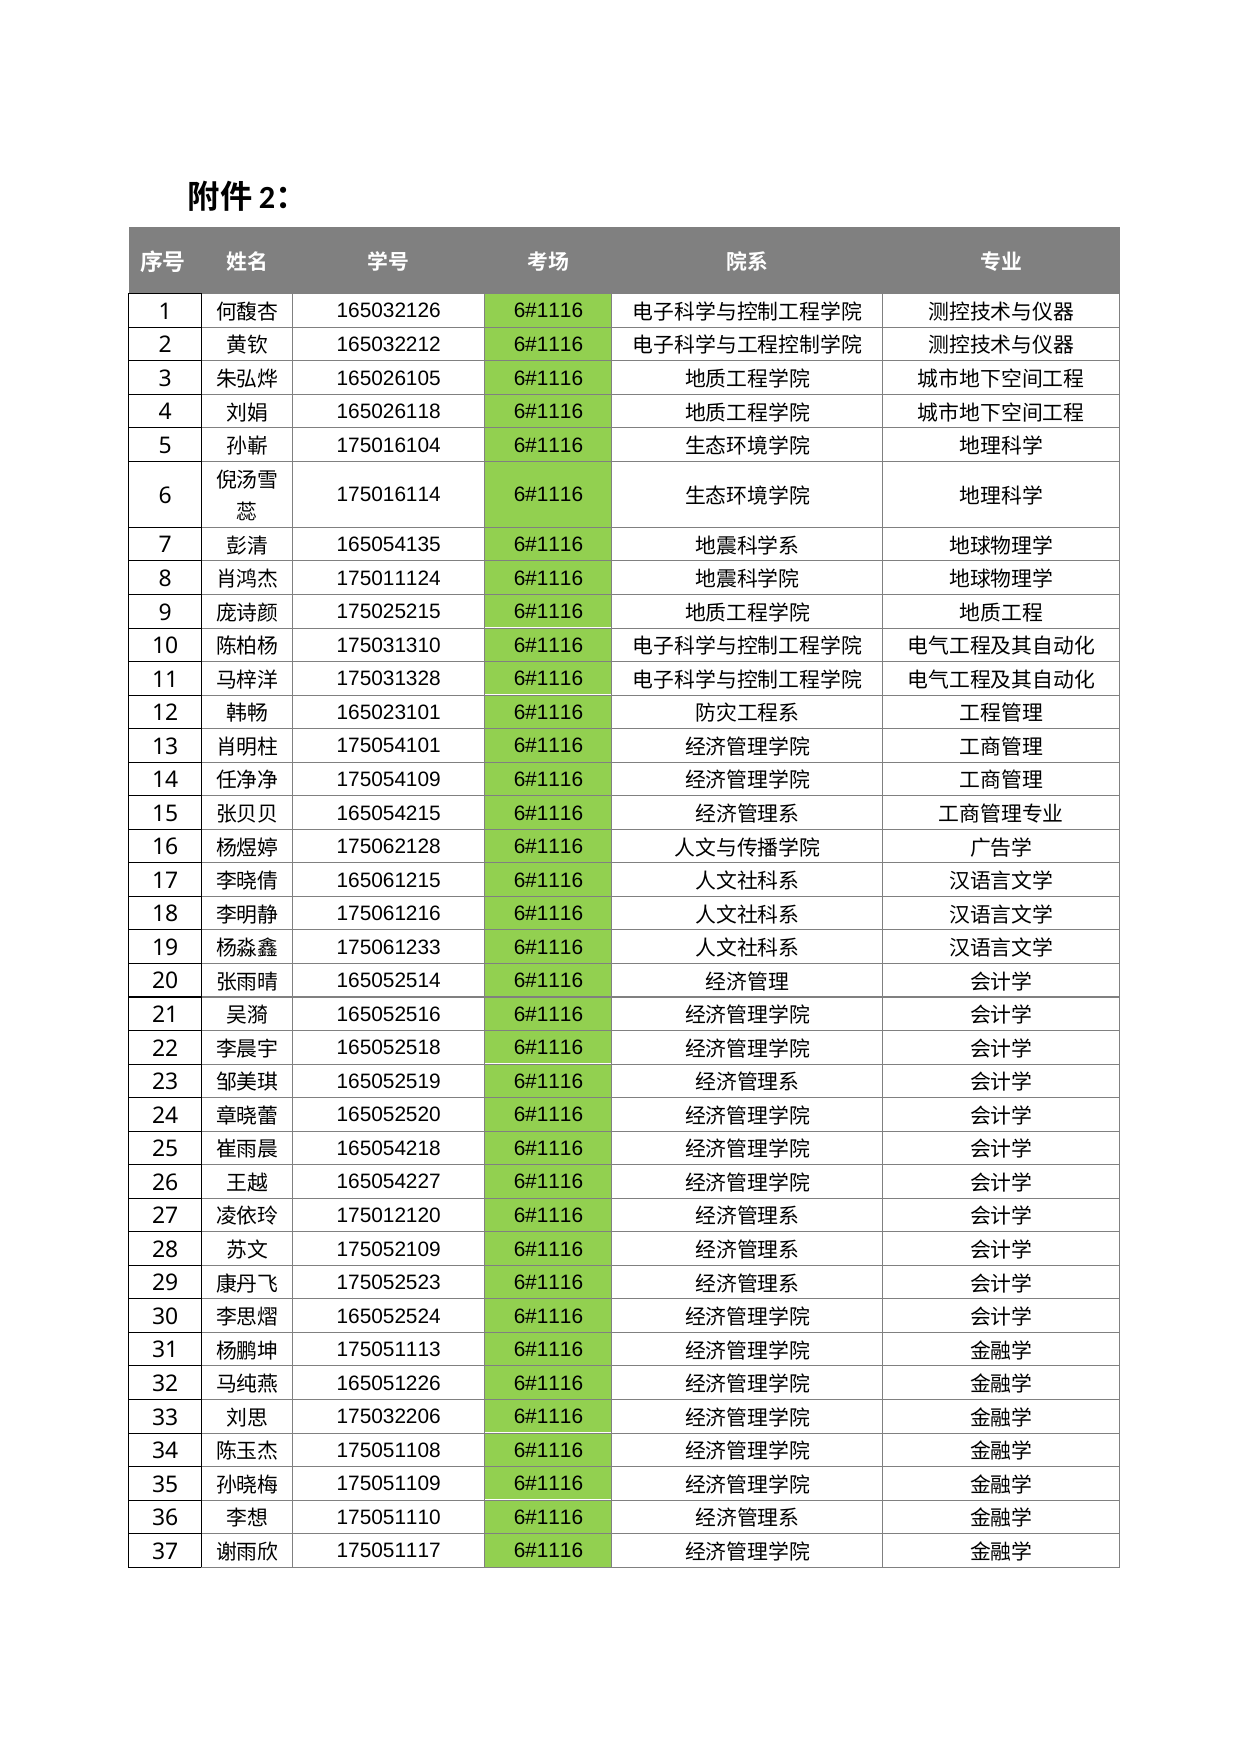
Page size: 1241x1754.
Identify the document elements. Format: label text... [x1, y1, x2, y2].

table_cell 165026105 [293, 361, 484, 394]
table_cell 金融学 [883, 1400, 1119, 1432]
table_cell 会计学 [883, 1299, 1119, 1332]
table_cell 陈玉杰 [202, 1434, 292, 1466]
table_cell 经济管理学院 [612, 998, 882, 1030]
table_cell 经济管理学院 [612, 1366, 882, 1399]
table_cell 165051226 [293, 1366, 484, 1399]
table_cell 经济管理学院 [612, 1132, 882, 1164]
table_cell 庞诗颜 [202, 595, 292, 627]
table_cell 地质工程 [883, 595, 1119, 627]
table_cell 经济管理系 [612, 1232, 882, 1265]
table_cell 韩畅 [202, 696, 292, 728]
table_cell 22 [129, 1031, 201, 1063]
table_cell 6#1116 [485, 428, 611, 461]
table_cell 会计学 [883, 1031, 1119, 1063]
table_cell 经济管理学院 [612, 1031, 882, 1063]
table_cell 何馥杏 [202, 294, 292, 327]
table_cell 14 [129, 763, 201, 795]
table_cell 李晨宇 [202, 1031, 292, 1063]
table_cell 金融学 [883, 1434, 1119, 1466]
table_cell 6#1116 [485, 1199, 611, 1231]
table_cell 王越 [202, 1165, 292, 1198]
table_cell 6#1116 [485, 1232, 611, 1265]
table_cell 35 [129, 1467, 201, 1499]
table_cell 会计学 [883, 1232, 1119, 1265]
table_cell 6#1116 [485, 696, 611, 728]
table_cell 12 [129, 696, 201, 728]
table_cell 地质工程学院 [612, 361, 882, 394]
table_cell 李明静 [202, 897, 292, 929]
table_cell 6#1116 [485, 1400, 611, 1432]
table_cell 175016104 [293, 428, 484, 461]
table_cell 金融学 [883, 1534, 1119, 1567]
table_cell 6#1116 [485, 1333, 611, 1365]
table_cell 34 [129, 1434, 201, 1466]
table_cell 谢雨欣 [202, 1534, 292, 1567]
table_cell 5 [129, 428, 201, 461]
table_cell 工商管理 [883, 763, 1119, 795]
table_cell 城市地下空间工程 [883, 395, 1119, 427]
table_cell 会计学 [883, 998, 1119, 1030]
table_cell 经济管理系 [612, 1266, 882, 1298]
table_cell 175051117 [293, 1534, 484, 1567]
table_cell 6#1116 [485, 830, 611, 862]
table_cell 6#1116 [485, 763, 611, 795]
table_cell 4 [129, 395, 201, 427]
table_cell 经济管理学院 [612, 1299, 882, 1332]
table_cell 6#1116 [485, 1031, 611, 1063]
table_cell 汉语言文学 [883, 863, 1119, 896]
table_cell 175012120 [293, 1199, 484, 1231]
table_cell 25 [129, 1132, 201, 1164]
table_cell 165052514 [293, 964, 484, 996]
table_cell 15 [129, 796, 201, 829]
table_cell 6#1116 [485, 930, 611, 963]
table_cell 165032126 [293, 294, 484, 327]
table_cell 6#1116 [485, 796, 611, 829]
table_cell 17 [129, 863, 201, 896]
table_cell 165054218 [293, 1132, 484, 1164]
table_cell 李想 [202, 1501, 292, 1533]
table_cell 2 [129, 328, 201, 360]
table_cell 会计学 [883, 1132, 1119, 1164]
table_cell 任净净 [202, 763, 292, 795]
table_cell 6#1116 [485, 462, 611, 527]
table_cell 6#1116 [485, 1501, 611, 1533]
table_cell 27 [129, 1199, 201, 1231]
table_cell 经济管理学院 [612, 1165, 882, 1198]
table_cell 6#1116 [485, 1132, 611, 1164]
table_cell 165052524 [293, 1299, 484, 1332]
table_cell 防灾工程系 [612, 696, 882, 728]
table_cell 人文社科系 [612, 930, 882, 963]
table_cell 6#1116 [485, 294, 611, 327]
table_cell 吴漪 [202, 998, 292, 1030]
table_cell 6#1116 [485, 328, 611, 360]
table_header 专业 [883, 228, 1119, 293]
table_header 序号 [129, 227, 201, 293]
table_cell 陈柏杨 [202, 629, 292, 661]
table_cell 6#1116 [485, 998, 611, 1030]
table_cell 工商管理 [883, 729, 1119, 762]
table_cell 165054135 [293, 528, 484, 560]
table_cell 37 [129, 1534, 201, 1567]
table_cell 电气工程及其自动化 [883, 629, 1119, 661]
table_cell 175011124 [293, 561, 484, 594]
table_cell 经济管理 [612, 964, 882, 996]
table_cell 175062128 [293, 830, 484, 862]
table_cell 165052520 [293, 1098, 484, 1131]
table_header 学号 [293, 228, 484, 293]
table_cell 人文与传播学院 [612, 830, 882, 862]
table_cell 175052109 [293, 1232, 484, 1265]
table_cell 6#1116 [485, 361, 611, 394]
table_cell 金融学 [883, 1366, 1119, 1399]
table_cell 会计学 [883, 1165, 1119, 1198]
table_cell 165023101 [293, 696, 484, 728]
table_cell 175031328 [293, 662, 484, 694]
table_cell 电子科学与控制工程学院 [612, 662, 882, 694]
table_cell 黄钦 [202, 328, 292, 360]
table_cell 28 [129, 1232, 201, 1265]
table_cell 张贝贝 [202, 796, 292, 829]
table_cell 165054227 [293, 1165, 484, 1198]
table_cell 6 [129, 462, 201, 527]
table_cell 6#1116 [485, 1299, 611, 1332]
table_cell 工商管理专业 [883, 796, 1119, 829]
table_cell 马梓洋 [202, 662, 292, 694]
table_cell 18 [129, 897, 201, 929]
table_cell 经济管理学院 [612, 1098, 882, 1131]
table_cell 张雨晴 [202, 964, 292, 996]
table_cell 165026118 [293, 395, 484, 427]
table_cell 经济管理学院 [612, 1333, 882, 1365]
table_cell 7 [129, 528, 201, 560]
table_cell 9 [129, 595, 201, 627]
table_cell 165052516 [293, 998, 484, 1030]
table_cell 6#1116 [485, 1098, 611, 1131]
table_cell 马纯燕 [202, 1366, 292, 1399]
table_cell 会计学 [883, 1065, 1119, 1097]
table_cell 21 [129, 998, 201, 1030]
table_cell 经济管理学院 [612, 763, 882, 795]
table_cell 朱弘烨 [202, 361, 292, 394]
table_cell 彭清 [202, 528, 292, 560]
table_cell 6#1116 [485, 561, 611, 594]
table_cell 6#1116 [485, 1065, 611, 1097]
table_cell 175051113 [293, 1333, 484, 1365]
table_cell 李晓倩 [202, 863, 292, 896]
table_cell 地理科学 [883, 462, 1119, 527]
table_cell 地球物理学 [883, 561, 1119, 594]
table_cell 肖鸿杰 [202, 561, 292, 594]
table_cell 175054101 [293, 729, 484, 762]
table_cell 36 [129, 1501, 201, 1533]
table_cell 175052523 [293, 1266, 484, 1298]
table_cell 175031310 [293, 629, 484, 661]
table_header 姓名 [202, 228, 292, 293]
table_cell 经济管理系 [612, 1199, 882, 1231]
table_cell 刘思 [202, 1400, 292, 1432]
table_cell 凌依玲 [202, 1199, 292, 1231]
table_cell 李思熠 [202, 1299, 292, 1332]
table_cell 6#1116 [485, 1534, 611, 1567]
table_cell 23 [129, 1065, 201, 1097]
table_cell 汉语言文学 [883, 897, 1119, 929]
table_cell 金融学 [883, 1333, 1119, 1365]
table_cell 6#1116 [485, 1266, 611, 1298]
table_cell 地球物理学 [883, 528, 1119, 560]
table_header 院系 [612, 228, 882, 293]
table_cell 165032212 [293, 328, 484, 360]
table_cell 6#1116 [485, 528, 611, 560]
table_cell 金融学 [883, 1467, 1119, 1499]
table_cell 6#1116 [485, 964, 611, 996]
table_cell 6#1116 [485, 629, 611, 661]
table_cell 肖明柱 [202, 729, 292, 762]
table_cell 6#1116 [485, 1366, 611, 1399]
table_cell 经济管理学院 [612, 1434, 882, 1466]
table_cell 175051110 [293, 1501, 484, 1533]
table_cell 175051109 [293, 1467, 484, 1499]
table_cell 人文社科系 [612, 897, 882, 929]
table_cell 杨淼鑫 [202, 930, 292, 963]
table_cell 邹美琪 [202, 1065, 292, 1097]
table_cell 广告学 [883, 830, 1119, 862]
text 附件2： [187, 162, 1053, 227]
table_cell 1 [129, 294, 201, 327]
table_cell 16 [129, 830, 201, 862]
table_cell 经济管理系 [612, 1065, 882, 1097]
table_cell 生态环境学院 [612, 462, 882, 527]
table_cell 165052518 [293, 1031, 484, 1063]
table_cell 20 [129, 964, 201, 996]
table_cell 165052519 [293, 1065, 484, 1097]
table_cell 175054109 [293, 763, 484, 795]
table_cell 杨鹏坤 [202, 1333, 292, 1365]
table_cell 8 [129, 561, 201, 594]
table_cell 苏文 [202, 1232, 292, 1265]
table_cell 32 [129, 1366, 201, 1399]
table_cell 刘娟 [202, 395, 292, 427]
table_cell 175061216 [293, 897, 484, 929]
table_cell 电子科学与控制工程学院 [612, 629, 882, 661]
table_cell 175016114 [293, 462, 484, 527]
table_cell 6#1116 [485, 395, 611, 427]
table_cell 会计学 [883, 1266, 1119, 1298]
table_cell 会计学 [883, 1098, 1119, 1131]
table_cell 杨煜婷 [202, 830, 292, 862]
table_cell 6#1116 [485, 863, 611, 896]
table_cell 6#1116 [485, 729, 611, 762]
table_cell 19 [129, 930, 201, 963]
table_cell 24 [129, 1098, 201, 1131]
table_cell 经济管理系 [612, 1501, 882, 1533]
table_cell 6#1116 [485, 1165, 611, 1198]
table_cell 经济管理学院 [612, 1467, 882, 1499]
table_cell 6#1116 [485, 595, 611, 627]
table_cell 测控技术与仪器 [883, 328, 1119, 360]
table_cell 生态环境学院 [612, 428, 882, 461]
table_cell 会计学 [883, 1199, 1119, 1231]
table_cell 10 [129, 629, 201, 661]
table_cell 175025215 [293, 595, 484, 627]
table_cell 地质工程学院 [612, 595, 882, 627]
table_cell 165061215 [293, 863, 484, 896]
table_cell 孙嶄 [202, 428, 292, 461]
table_cell 章晓蕾 [202, 1098, 292, 1131]
table_cell 崔雨晨 [202, 1132, 292, 1164]
table_cell 经济管理系 [612, 796, 882, 829]
table_cell 175051108 [293, 1434, 484, 1466]
table_cell 工程管理 [883, 696, 1119, 728]
table_cell 测控技术与仪器 [883, 294, 1119, 327]
table_cell 康丹飞 [202, 1266, 292, 1298]
table_cell 11 [129, 662, 201, 694]
table_header 考场 [485, 228, 611, 293]
table_cell 地震科学院 [612, 561, 882, 594]
table_cell 地震科学系 [612, 528, 882, 560]
table_cell 经济管理学院 [612, 1400, 882, 1432]
table_cell 电子科学与工程控制学院 [612, 328, 882, 360]
table_cell 经济管理学院 [612, 1534, 882, 1567]
table_cell 175061233 [293, 930, 484, 963]
table_cell 电气工程及其自动化 [883, 662, 1119, 694]
table_cell 城市地下空间工程 [883, 361, 1119, 394]
table_cell 6#1116 [485, 897, 611, 929]
table_cell 地理科学 [883, 428, 1119, 461]
table_cell 地质工程学院 [612, 395, 882, 427]
table_cell 6#1116 [485, 1467, 611, 1499]
table_cell 电子科学与控制工程学院 [612, 294, 882, 327]
table_cell 6#1116 [485, 1434, 611, 1466]
table_cell 人文社科系 [612, 863, 882, 896]
table_cell 倪汤雪蕊 [202, 462, 292, 527]
table_cell 13 [129, 729, 201, 762]
table_cell 29 [129, 1266, 201, 1298]
table_cell 31 [129, 1333, 201, 1365]
table_cell 33 [129, 1400, 201, 1432]
table_cell 会计学 [883, 964, 1119, 996]
table_cell 30 [129, 1299, 201, 1332]
table_cell 175032206 [293, 1400, 484, 1432]
table_cell 孙晓梅 [202, 1467, 292, 1499]
table_cell 6#1116 [485, 662, 611, 694]
table_cell 经济管理学院 [612, 729, 882, 762]
table_cell 汉语言文学 [883, 930, 1119, 963]
table_cell 26 [129, 1165, 201, 1198]
table_cell 165054215 [293, 796, 484, 829]
table_cell 金融学 [883, 1501, 1119, 1533]
table_cell 3 [129, 361, 201, 394]
